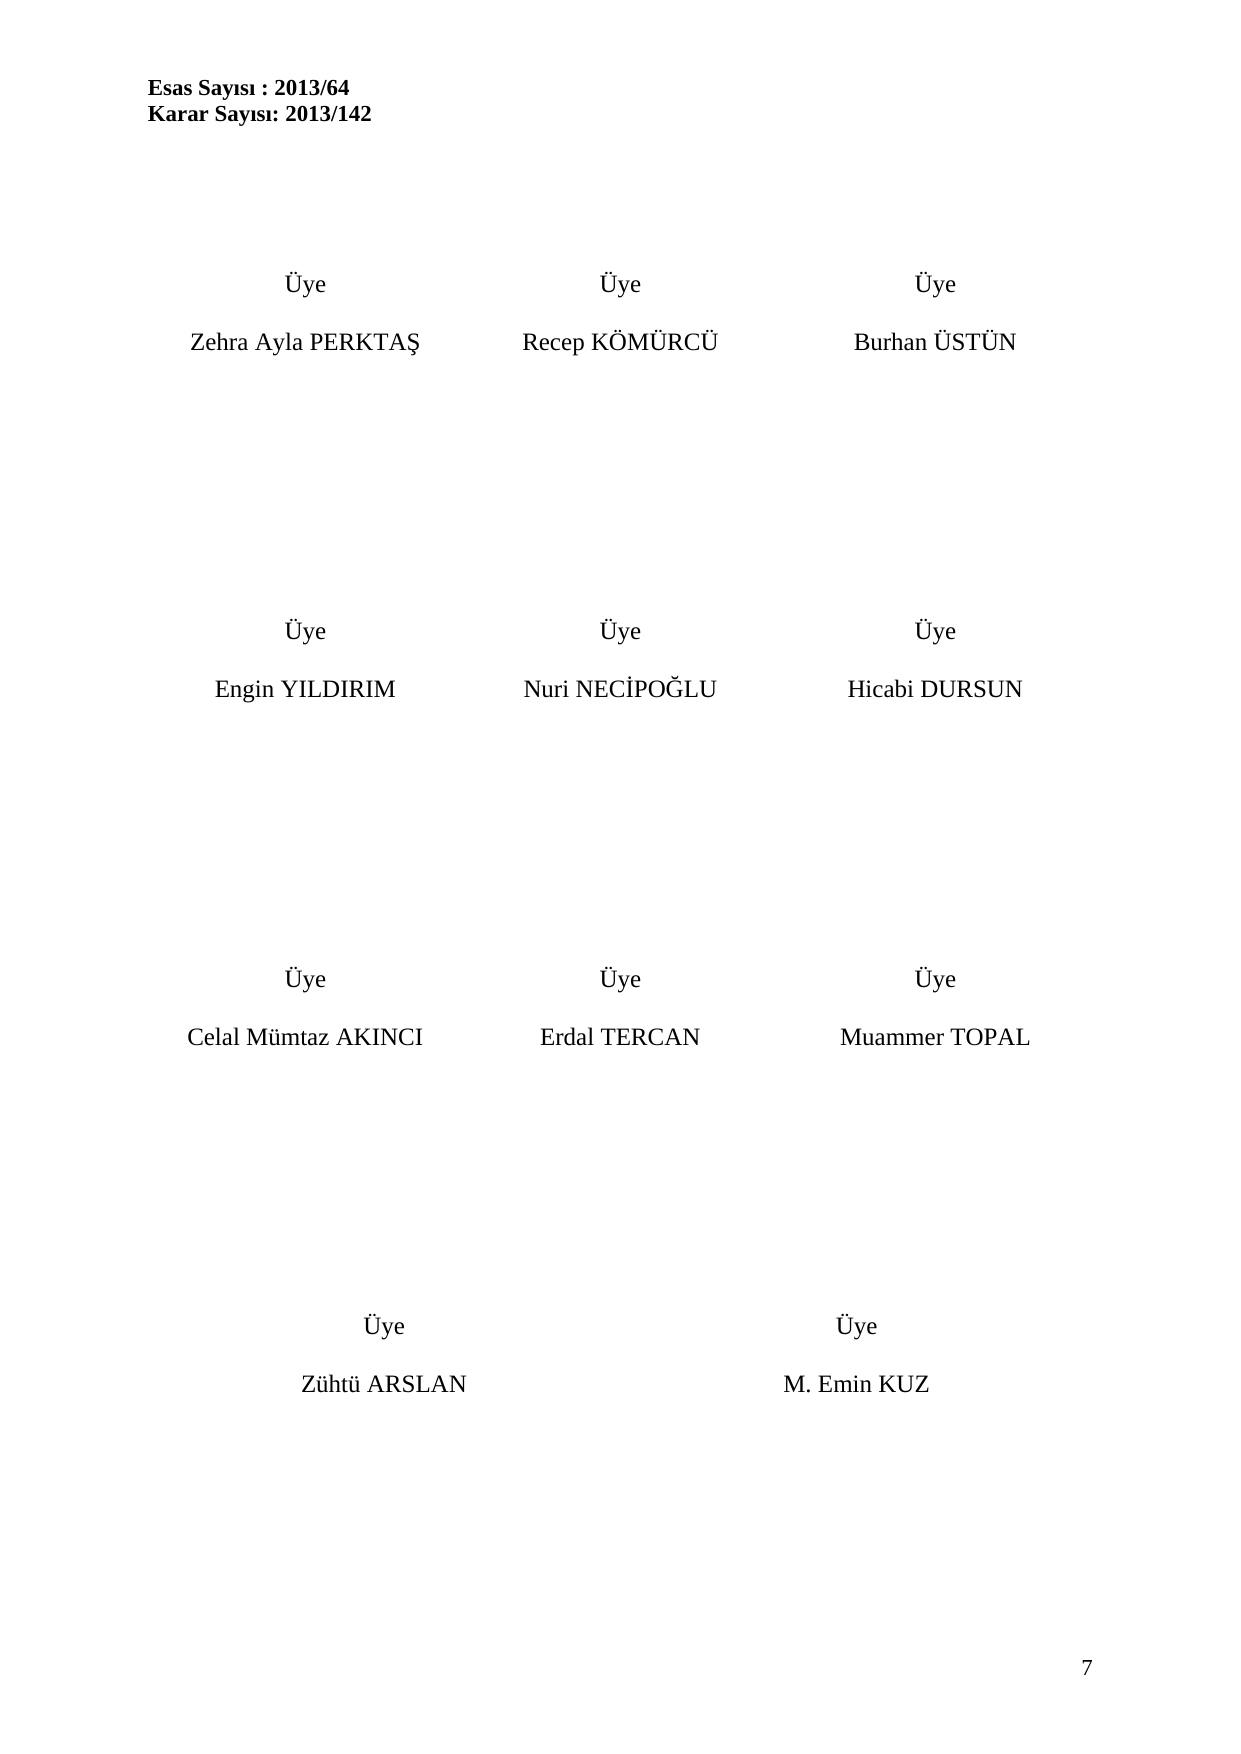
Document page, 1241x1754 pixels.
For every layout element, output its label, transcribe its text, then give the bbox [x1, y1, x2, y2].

table_header Üye Zehra Ayla PERKTAŞ [148, 269, 463, 355]
table_header Üye Recep KÖMÜRCÜ [463, 269, 778, 355]
table_header Üye Celal Mümtaz AKINCI [148, 964, 463, 1050]
table_header Üye Zühtü ARSLAN [148, 1311, 620, 1398]
table_header Üye Muammer TOPAL [778, 964, 1093, 1050]
table_header Üye Burhan ÜSTÜN [778, 269, 1093, 355]
table_header Üye Nuri NECİPOĞLU [463, 616, 778, 703]
table_header Üye Erdal TERCAN [463, 964, 778, 1050]
table_header Üye Engin YILDIRIM [148, 616, 463, 703]
table_header Üye Hicabi DURSUN [778, 616, 1093, 703]
table_header Üye M. Emin KUZ [620, 1311, 1093, 1398]
